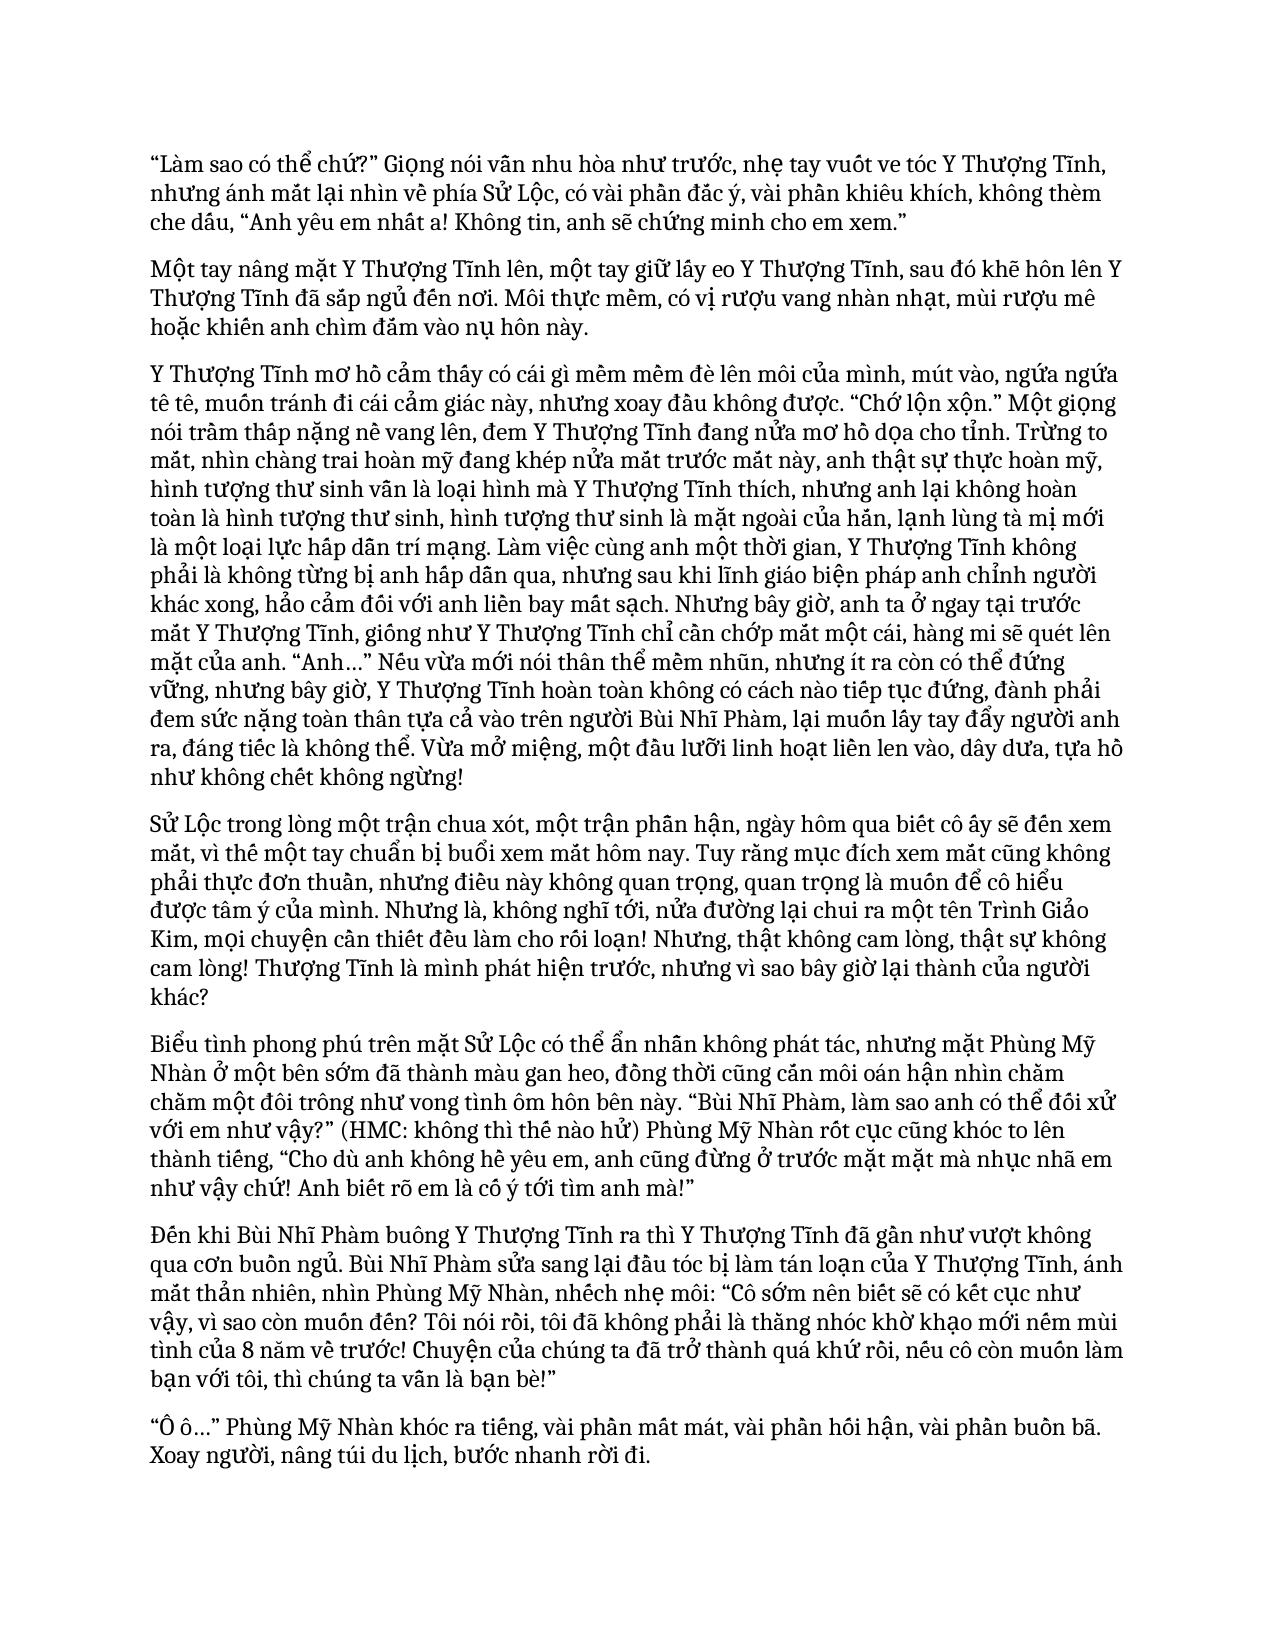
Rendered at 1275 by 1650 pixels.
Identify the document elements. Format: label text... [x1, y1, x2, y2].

text Biểu tình phong phú trên mặt Sử Lộc có thể ẩn nhẫn không phát tác, nhưng mặt Phùng Mỹ Nhàn ở một bên sớm đã thành màu gan heo, đồng thời cũng cắn môi oán hận nhìn chằm chằm một đôi trông như vong tình ôm hôn bên này. “Bùi Nhĩ Phàm, làm sao anh có thể đối xử với em như vậy?” (HMC: không thì thế nào hử) Phùng Mỹ Nhàn rốt cục cũng khóc to lên thành tiếng, “Cho dù anh không hề yêu em, anh cũng đừng ở trước mặt mặt mà nhục nhã em như vậy chứ! Anh biết rõ em là cố ý tới tìm anh mà!” [150, 1030, 1125, 1202]
text “Ô ô…” Phùng Mỹ Nhàn khóc ra tiếng, vài phần mất mát, vài phần hối hận, vài phần buồn bã. Xoay người, nâng túi du lịch, bước nhanh rời đi. [150, 1412, 1125, 1470]
text “Làm sao có thể chứ?” Giọng nói vẫn nhu hòa như trước, nhẹ tay vuốt ve tóc Y Thượng Tĩnh, nhưng ánh mắt lại nhìn về phía Sử Lộc, có vài phần đắc ý, vài phần khiêu khích, không thèm che dấu, “Anh yêu em nhất a! Không tin, anh sẽ chứng minh cho em xem.” [150, 150, 1125, 236]
text Đến khi Bùi Nhĩ Phàm buông Y Thượng Tĩnh ra thì Y Thượng Tĩnh đã gần như vượt không qua cơn buồn ngủ. Bùi Nhĩ Phàm sửa sang lại đầu tóc bị làm tán loạn của Y Thượng Tĩnh, ánh mắt thản nhiên, nhìn Phùng Mỹ Nhàn, nhếch nhẹ môi: “Cô sớm nên biết sẽ có kết cục như vậy, vì sao còn muốn đến? Tôi nói rồi, tôi đã không phải là thằng nhóc khờ khạo mới nếm mùi tình của 8 năm về trước! Chuyện của chúng ta đã trở thành quá khứ rồi, nếu cô còn muốn làm bạn với tôi, thì chúng ta vẫn là bạn bè!” [150, 1221, 1125, 1394]
text Y Thượng Tĩnh mơ hồ cảm thấy có cái gì mềm mềm đè lên môi của mình, mút vào, ngứa ngứa tê tê, muốn tránh đi cái cảm giác này, nhưng xoay đầu không được. “Chớ lộn xộn.” Một giọng nói trầm thấp nặng nề vang lên, đem Y Thượng Tĩnh đang nửa mơ hồ dọa cho tỉnh. Trừng to mắt, nhìn chàng trai hoàn mỹ đang khép nửa mắt trước mắt này, anh thật sự thực hoàn mỹ, hình tượng thư sinh vẫn là loại hình mà Y Thượng Tĩnh thích, nhưng anh lại không hoàn toàn là hình tượng thư sinh, hình tượng thư sinh là mặt ngoài của hắn, lạnh lùng tà mị mới là một loại lực hấp dẫn trí mạng. Làm việc cùng anh một thời gian, Y Thượng Tĩnh không phải là không từng bị anh hấp dẫn qua, nhưng sau khi lĩnh giáo biện pháp anh chỉnh người khác xong, hảo cảm đối với anh liền bay mất sạch. Nhưng bây giờ, anh ta ở ngay tại trước mắt Y Thượng Tĩnh, giống như Y Thượng Tĩnh chỉ cần chớp mắt một cái, hàng mi sẽ quét lên mặt của anh. “Anh…” Nếu vừa mới nói thân thể mềm nhũn, nhưng ít ra còn có thể đứng vững, nhưng bây giờ, Y Thượng Tĩnh hoàn toàn không có cách nào tiếp tục đứng, đành phải đem sức nặng toàn thân tựa cả vào trên người Bùi Nhĩ Phàm, lại muốn lấy tay đẩy người anh ra, đáng tiếc là không thể. Vừa mở miệng, một đầu lưỡi linh hoạt liền len vào, dây dưa, tựa hồ như không chết không ngừng! [150, 360, 1125, 791]
text Một tay nâng mặt Y Thượng Tĩnh lên, một tay giữ lấy eo Y Thượng Tĩnh, sau đó khẽ hôn lên Y Thượng Tĩnh đã sắp ngủ đến nơi. Môi thực mềm, có vị rượu vang nhàn nhạt, mùi rượu mê hoặc khiến anh chìm đắm vào nụ hôn này. [150, 255, 1125, 341]
text Sử Lộc trong lòng một trận chua xót, một trận phẫn hận, ngày hôm qua biết cô ấy sẽ đến xem mắt, vì thế một tay chuẩn bị buổi xem mắt hôm nay. Tuy rằng mục đích xem mắt cũng không phải thực đơn thuần, nhưng điều này không quan trọng, quan trọng là muốn để cô hiểu được tâm ý của mình. Nhưng là, không nghĩ tới, nửa đường lại chui ra một tên Trình Giảo Kim, mọi chuyện cần thiết đều làm cho rối loạn! Nhưng, thật không cam lòng, thật sự không cam lòng! Thượng Tĩnh là mình phát hiện trước, nhưng vì sao bây giờ lại thành của người khác? [150, 810, 1125, 1011]
